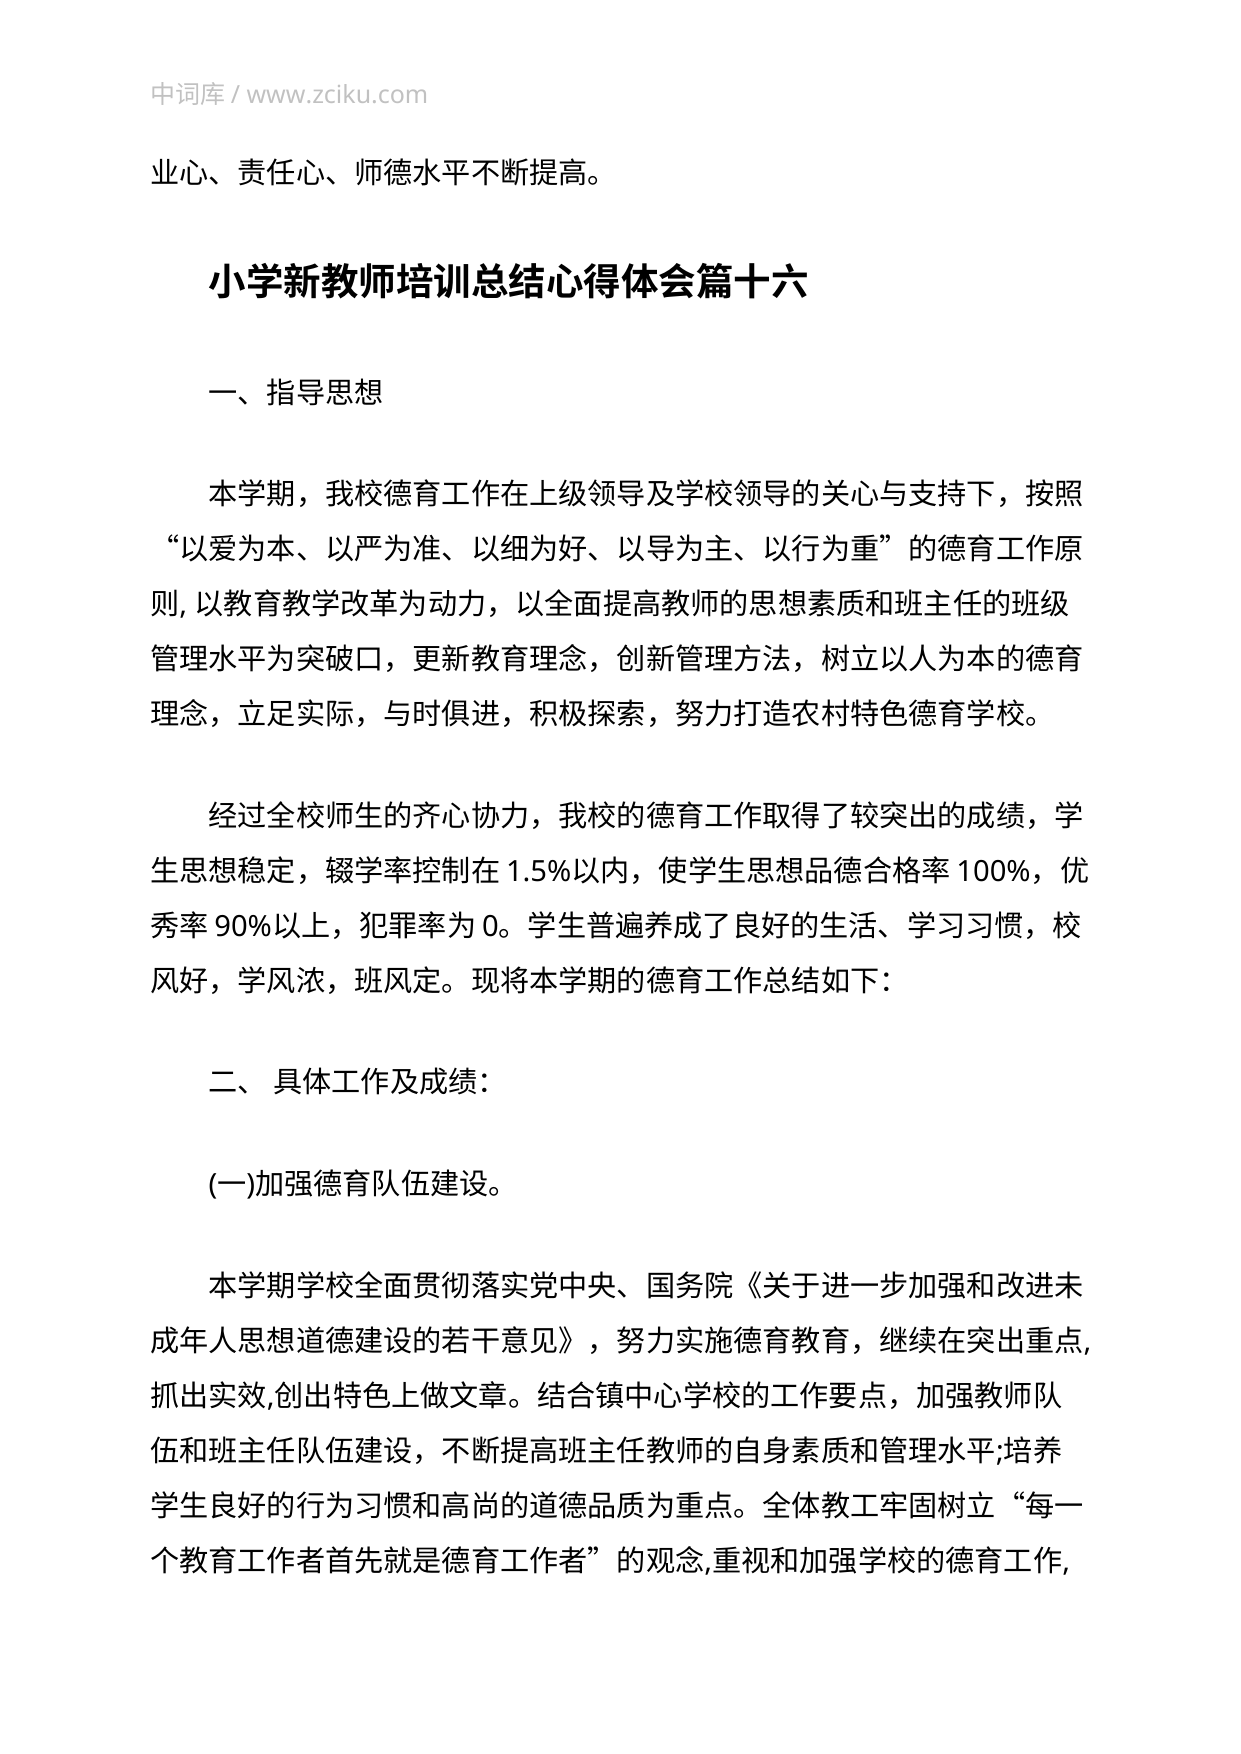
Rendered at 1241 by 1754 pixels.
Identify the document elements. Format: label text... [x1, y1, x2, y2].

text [150, 150, 1090, 192]
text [150, 1263, 1090, 1580]
text 本学期，我校德育工作在上级领导及学校领导的关心与支持下，按照“以爱为本、以严为准、以细为好、以导为主、以行为重”的德育工作原则, 以教育教学改革为动力，以全面提高教师的思想素质和班主任的班级管理水平为突破口，更新教育理念，创新管理方法，树立以人为本的德育理念，立足实际，与时俱进，积极探索，努力打造农村特色德育学校。 [150, 471, 1090, 733]
text 一、指导思想 [150, 369, 1090, 411]
text (一)加强德育队伍建设。 [150, 1161, 1090, 1203]
text 小学新教师培训总结心得体会篇十六 [150, 252, 1090, 306]
text 二、 具体工作及成绩： [150, 1059, 1090, 1101]
text 经过全校师生的齐心协力，我校的德育工作取得了较突出的成绩，学生思想稳定，辍学率控制在1.5%以内，使学生思想品德合格率100%，优秀率90%以上，犯罪率为0。学生普遍养成了良好的生活、学习习惯，校风好，学风浓，班风定。现将本学期的德育工作总结如下： [150, 792, 1090, 999]
